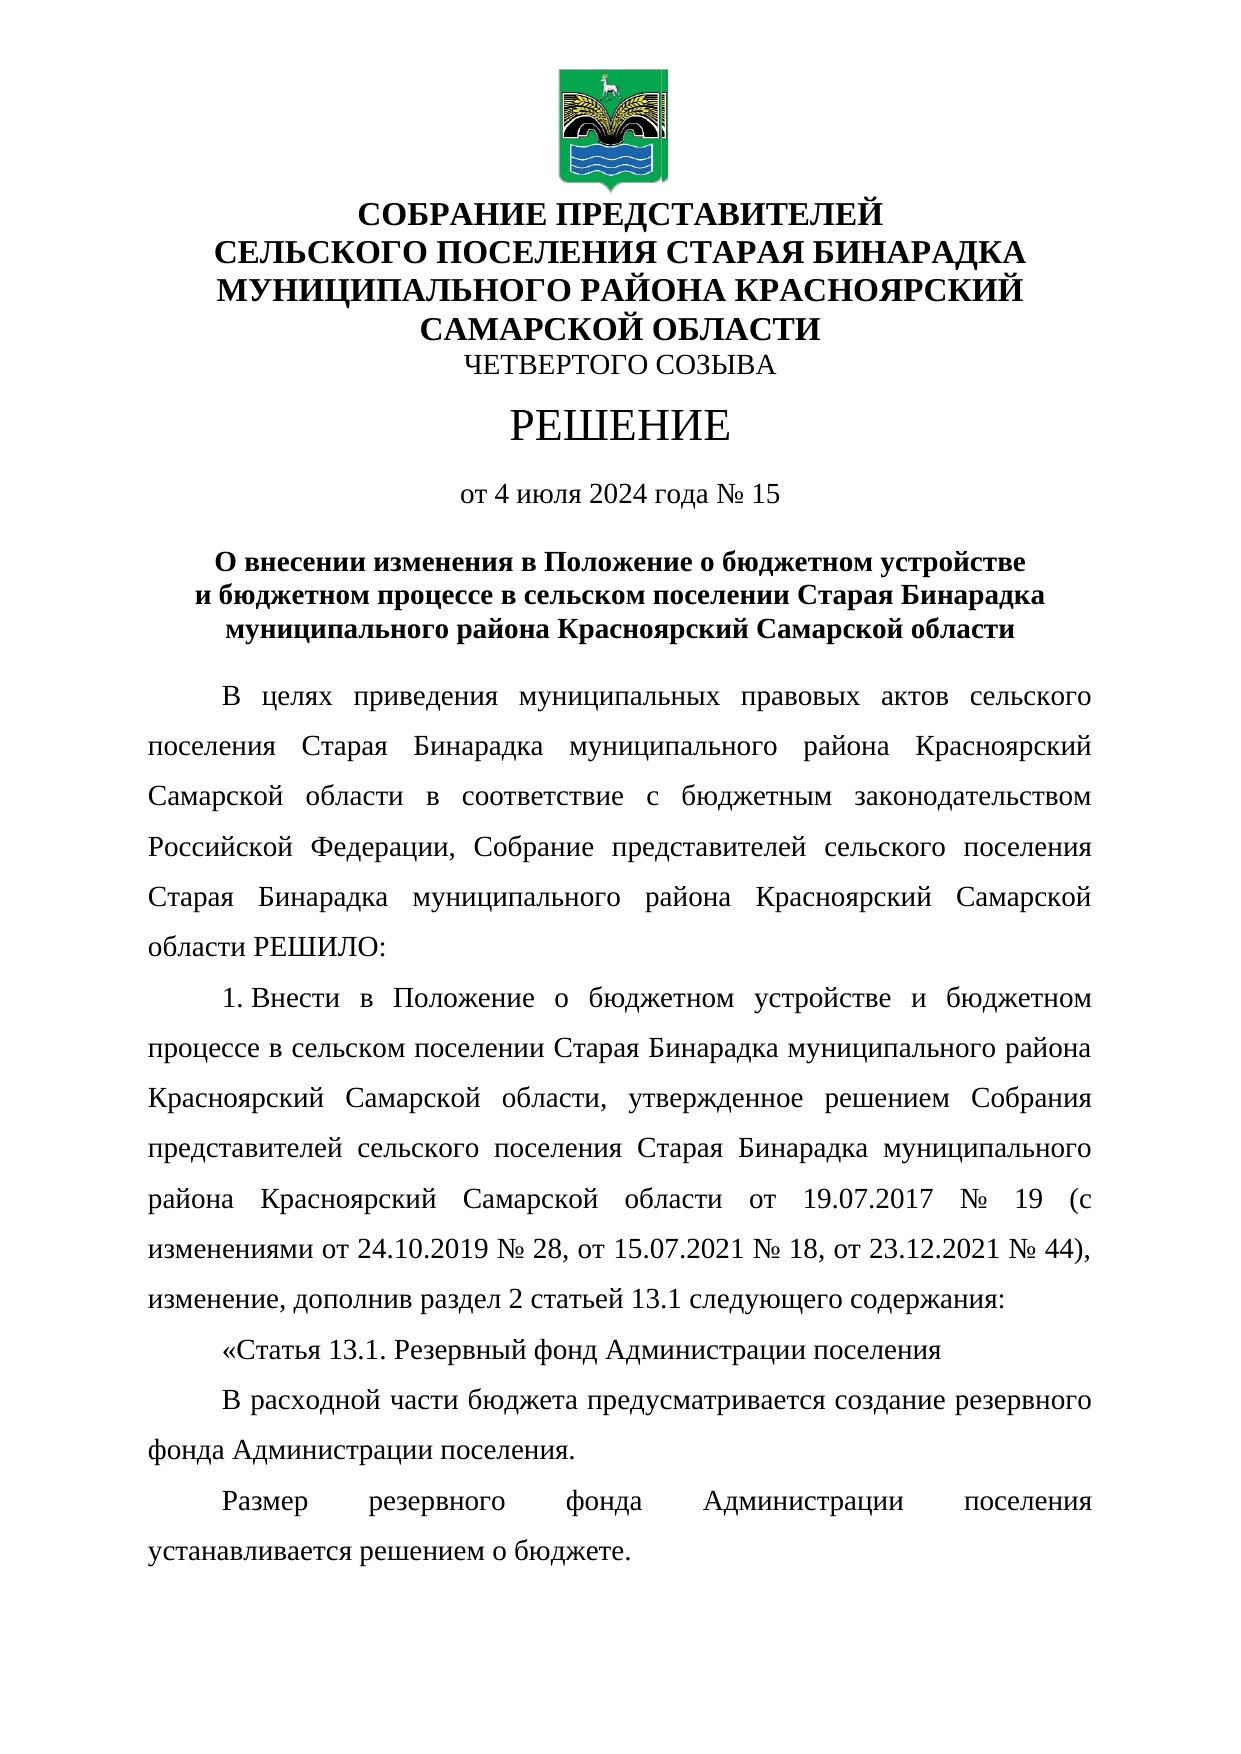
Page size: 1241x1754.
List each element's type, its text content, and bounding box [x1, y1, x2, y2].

text ЧЕТВЕРТОГО СОЗЫВА [148, 347, 1092, 381]
text О внесении изменения в Положение о бюджетном устройстве [148, 544, 1092, 577]
text муниципального района Красноярский Самарской области [148, 611, 1092, 644]
text САМАРСКОЙ ОБЛАСТИ [148, 309, 1092, 347]
text СОБРАНИЕ ПРЕДСТАВИТЕЛЕЙ [148, 118, 1092, 232]
text от 4 июля 2024 года № 15 [148, 477, 1092, 510]
text МУНИЦИПАЛЬНОГО РАЙОНА КРАСНОЯРСКИЙ [148, 271, 1092, 309]
text Размер резервного фонда Администрации поселения устанавливается решением о бюджете. [148, 1483, 1092, 1567]
subtitle РЕШЕНИЕ [148, 397, 1092, 450]
text СЕЛЬСКОГО ПОСЕЛЕНИЯ СТАРАЯ БИНАРАДКА [148, 232, 1092, 271]
text и бюджетном процессе в сельском поселении Старая Бинарадка [148, 577, 1092, 611]
text «Статья 13.1. Резервный фонд Администрации поселения [148, 1332, 1092, 1365]
text В расходной части бюджета предусматривается создание резервного фонда Администрации поселения. [148, 1382, 1092, 1466]
picture [558, 69, 669, 194]
text В целях приведения муниципальных правовых актов сельского поселения Старая Бинарадка муниципального района Красноярский Самарской области в соответствие с бюджетным законодательством Российской Федерации, Собрание представителей сельского поселения Старая Бинарадка муниципального района Красноярский Самарской области РЕШИЛО: [148, 678, 1092, 963]
text 1. Внести в Положение о бюджетном устройстве и бюджетном процессе в сельском поселении Старая Бинарадка муниципального района Красноярский Самарской области, утвержденное решением Собрания представителей сельского поселения Старая Бинарадка муниципального района Красноярский Самарской области от 19.07.2017 № 19 (с изменениями от 24.10.2019 № 28, от 15.07.2021 № 18, от 23.12.2021 № 44), изменение, дополнив раздел 2 статьей 13.1 следующего содержания: [148, 980, 1092, 1315]
